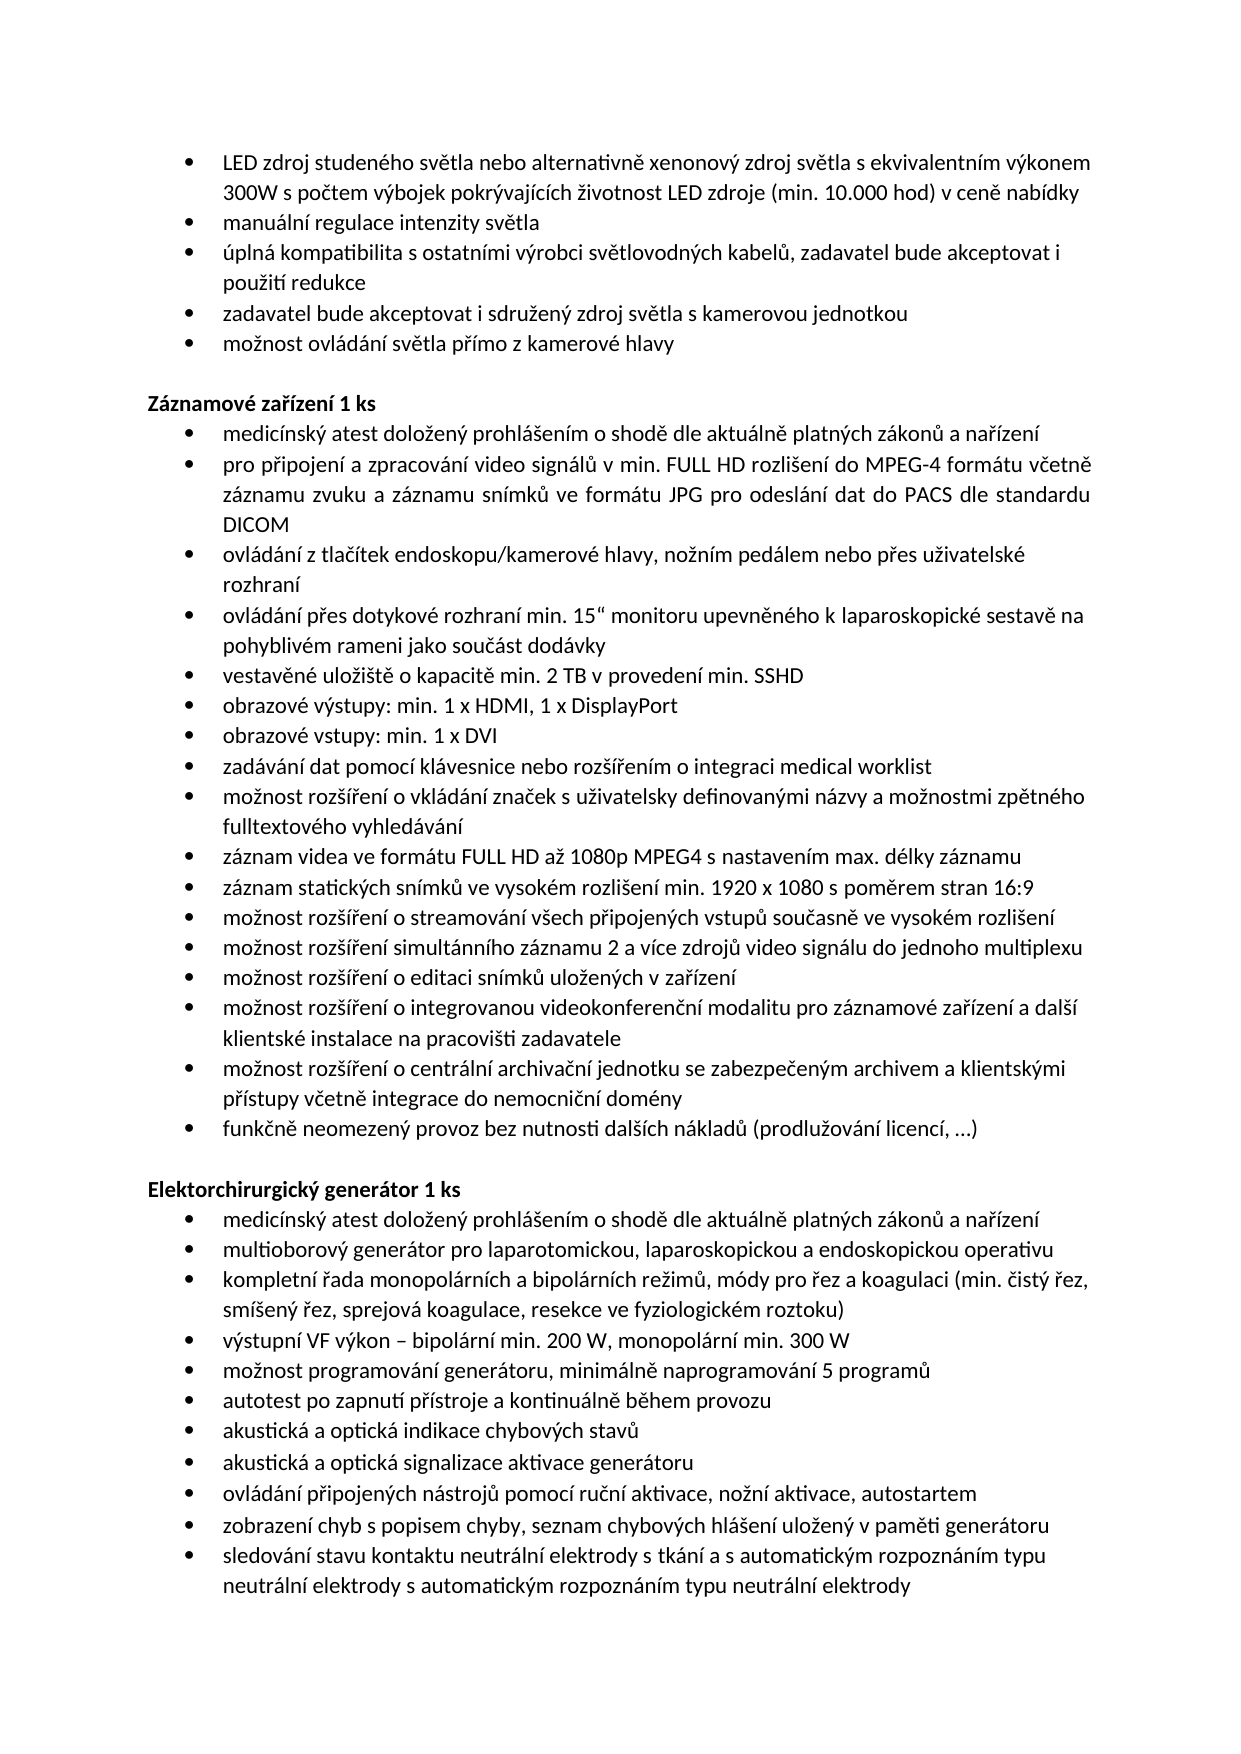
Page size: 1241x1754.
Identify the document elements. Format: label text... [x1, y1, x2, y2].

list sledování stavu kontaktu neutrální elektrody s tkání a s automatickým rozpoznáním typu neutrální elektrody s automatickým rozpoznáním typu neutrální elektrody [185, 1541, 1093, 1599]
list úplná kompatibilita s ostatními výrobci světlovodných kabelů, zadavatel bude akceptovat i použití redukce [185, 238, 1093, 296]
list ovládání přes dotykové rozhraní min. 15“ monitoru upevněného k laparoskopické sestavě na pohyblivém rameni jako součást dodávky [185, 601, 1093, 659]
list kompletní řada monopolárních a bipolárních režimů, módy pro řez a koagulaci (min. čistý řez, smíšený řez, sprejová koagulace, resekce ve fyziologickém roztoku) [185, 1265, 1093, 1323]
list záznam statických snímků ve vysokém rozlišení min. 1920 x 1080 s poměrem stran 16:9 [185, 873, 1093, 901]
list vestavěné uložiště o kapacitě min. 2 TB v provedení min. SSHD [185, 661, 1093, 689]
list pro připojení a zpracování video signálů v min. FULL HD rozlišení do MPEG-4 formátu včetně záznamu zvuku a záznamu snímků ve formátu JPG pro odeslání dat do PACS dle standardu DICOM [185, 450, 1093, 538]
list obrazové vstupy: min. 1 x DVI [185, 722, 1093, 749]
list zobrazení chyb s popisem chyby, seznam chybových hlášení uložený v paměti generátoru [185, 1511, 1093, 1539]
list zadávání dat pomocí klávesnice nebo rozšířením o integraci medical worklist [185, 752, 1093, 780]
list záznam videa ve formátu FULL HD až 1080p MPEG4 s nastavením max. délky záznamu [185, 842, 1093, 870]
list medicínský atest doložený prohlášením o shodě dle aktuálně platných zákonů a nařízení [185, 419, 1093, 447]
list funkčně neomezený provoz bez nutnosti dalších nákladů (prodlužování licencí, …) [185, 1114, 1093, 1142]
list LED zdroj studeného světla nebo alternativně xenonový zdroj světla s ekvivalentním výkonem 300W s počtem výbojek pokrývajících životnost LED zdroje (min. 10.000 hod) v ceně nabídky [185, 148, 1093, 206]
list možnost rozšíření o editaci snímků uložených v zařízení [185, 963, 1093, 991]
text Elektorchirurgický generátor 1 ks [148, 1175, 1093, 1203]
list medicínský atest doložený prohlášením o shodě dle aktuálně platných zákonů a nařízení [185, 1205, 1093, 1233]
list výstupní VF výkon – bipolární min. 200 W, monopolární min. 300 W [185, 1326, 1093, 1354]
list ovládání z tlačítek endoskopu/kamerové hlavy, nožním pedálem nebo přes uživatelské rozhraní [185, 540, 1093, 598]
list ovládání připojených nástrojů pomocí ruční aktivace, nožní aktivace, autostartem [185, 1479, 1093, 1507]
list obrazové výstupy: min. 1 x HDMI, 1 x DisplayPort [185, 691, 1093, 719]
list autotest po zapnutí přístroje a kontinuálně během provozu [185, 1386, 1093, 1414]
text Záznamové zařízení 1 ks [148, 389, 1093, 417]
list manuální regulace intenzity světla [185, 208, 1093, 236]
list možnost rozšíření o vkládání značek s uživatelsky definovanými názvy a možnostmi zpětného fulltextového vyhledávání [185, 782, 1093, 840]
list možnost rozšíření o centrální archivační jednotku se zabezpečeným archivem a klientskými přístupy včetně integrace do nemocniční domény [185, 1054, 1093, 1112]
list možnost rozšíření o integrovanou videokonferenční modalitu pro záznamové zařízení a další klientské instalace na pracovišti zadavatele [185, 993, 1093, 1052]
list akustická a optická signalizace aktivace generátoru [185, 1448, 1093, 1477]
list zadavatel bude akceptovat i sdružený zdroj světla s kamerovou jednotkou [185, 299, 1093, 327]
list akustická a optická indikace chybových stavů [185, 1416, 1093, 1444]
list možnost rozšíření simultánního záznamu 2 a více zdrojů video signálu do jednoho multiplexu [185, 933, 1093, 961]
list multioborový generátor pro laparotomickou, laparoskopickou a endoskopickou operativu [185, 1235, 1093, 1263]
list možnost programování generátoru, minimálně naprogramování 5 programů [185, 1356, 1093, 1384]
list možnost ovládání světla přímo z kamerové hlavy [185, 329, 1093, 357]
list možnost rozšíření o streamování všech připojených vstupů současně ve vysokém rozlišení [185, 903, 1093, 931]
